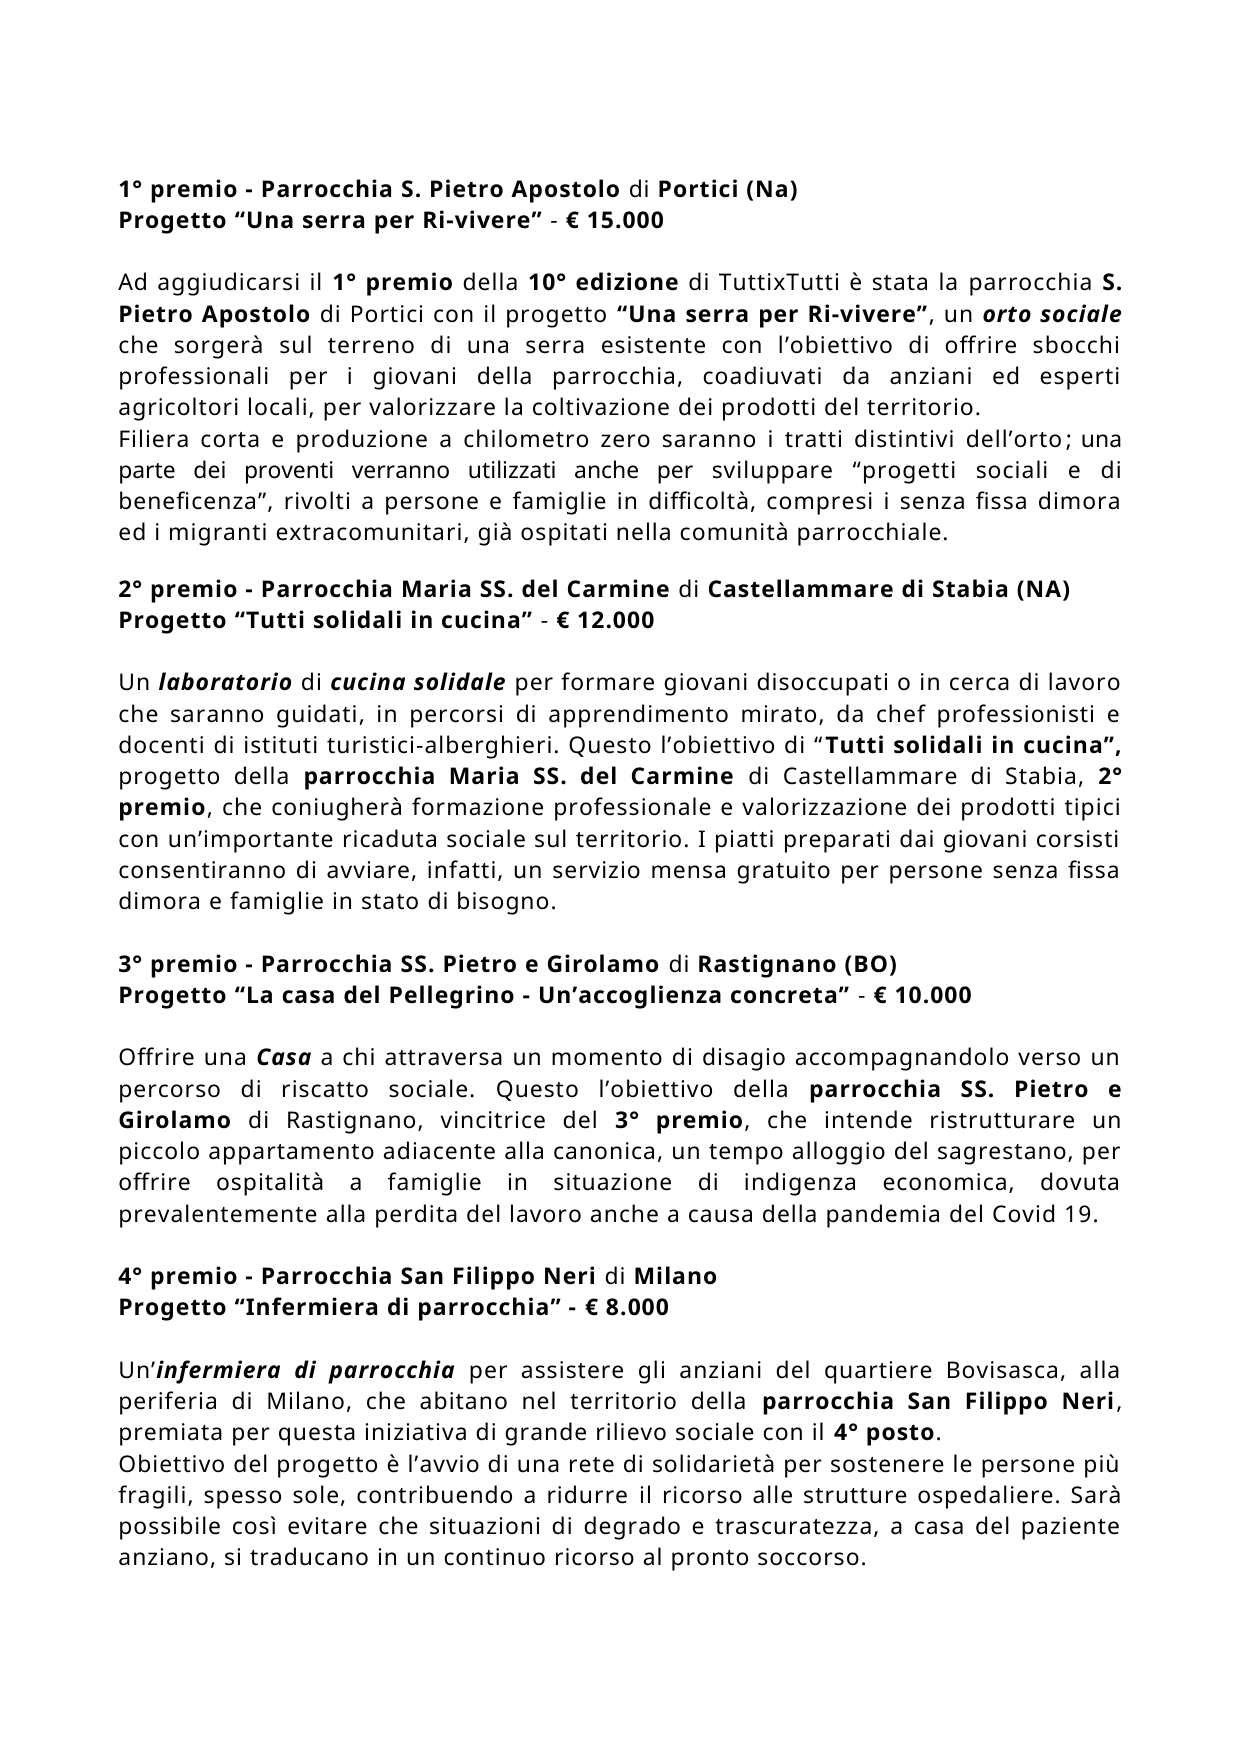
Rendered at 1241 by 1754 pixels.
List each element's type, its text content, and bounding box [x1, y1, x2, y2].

text Progetto “Tutti solidali in cucina” - € 12.000 [118, 604, 1122, 635]
text Ad aggiudicarsi il 1° premio della 10° edizione di TuttixTutti è stata la parrocchia S. Pietro Apostolo di Portici con il progetto “Una serra per Ri-vivere”, un orto sociale che sorgerà sul terreno di una serra esistente con l’obiettivo di offrire sbocchi professionali per i giovani della parrocchia, coadiuvati da anziani ed esperti agricoltori locali, per valorizzare la coltivazione dei prodotti del territorio. [118, 266, 1122, 423]
text Progetto “Infermiera di parrocchia” - € 8.000 [118, 1291, 1122, 1323]
text 2° premio - Parrocchia Maria SS. del Carmine di Castellammare di Stabia (NA) [118, 573, 1122, 604]
text 1° premio - Parrocchia S. Pietro Apostolo di Portici (Na) [118, 173, 1122, 204]
text Obiettivo del progetto è l’avvio di una rete di solidarietà per sostenere le persone più fragili, spesso sole, contribuendo a ridurre il ricorso alle strutture ospedaliere. Sarà possibile così evitare che situazioni di degrado e trascuratezza, a casa del paziente anziano, si traducano in un continuo ricorso al pronto soccorso. [118, 1448, 1122, 1573]
text Filiera corta e produzione a chilometro zero saranno i tratti distintivi dell’orto; una parte dei proventi verranno utilizzati anche per sviluppare “progetti sociali e di beneficenza”, rivolti a persone e famiglie in difficoltà, compresi i senza fissa dimora ed i migranti extracomunitari, già ospitati nella comunità parrocchiale. [118, 423, 1122, 548]
text Progetto “La casa del Pellegrino - Un’accoglienza concreta” - € 10.000 [118, 979, 1122, 1010]
text 3° premio - Parrocchia SS. Pietro e Girolamo di Rastignano (BO) [118, 948, 1122, 979]
text Un laboratorio di cucina solidale per formare giovani disoccupati o in cerca di lavoro che saranno guidati, in percorsi di apprendimento mirato, da chef professionisti e docenti di istituti turistici-alberghieri. Questo l’obiettivo di “Tutti solidali in cucina”, progetto della parrocchia Maria SS. del Carmine di Castellammare di Stabia, 2° premio, che coniugherà formazione professionale e valorizzazione dei prodotti tipici con un’importante ricaduta sociale sul territorio. I piatti preparati dai giovani corsisti consentiranno di avviare, infatti, un servizio mensa gratuito per persone senza fissa dimora e famiglie in stato di bisogno. [118, 666, 1122, 916]
text Offrire una Casa a chi attraversa un momento di disagio accompagnandolo verso un percorso di riscatto sociale. Questo l’obiettivo della parrocchia SS. Pietro e Girolamo di Rastignano, vincitrice del 3° premio, che intende ristrutturare un piccolo appartamento adiacente alla canonica, un tempo alloggio del sagrestano, per offrire ospitalità a famiglie in situazione di indigenza economica, dovuta prevalentemente alla perdita del lavoro anche a causa della pandemia del Covid 19. [118, 1041, 1122, 1229]
text Progetto “Una serra per Ri-vivere” - € 15.000 [118, 204, 1122, 235]
text Un’infermiera di parrocchia per assistere gli anziani del quartiere Bovisasca, alla periferia di Milano, che abitano nel territorio della parrocchia San Filippo Neri, premiata per questa iniziativa di grande rilievo sociale con il 4° posto. [118, 1354, 1122, 1448]
text 4° premio - Parrocchia San Filippo Neri di Milano [118, 1260, 1122, 1291]
